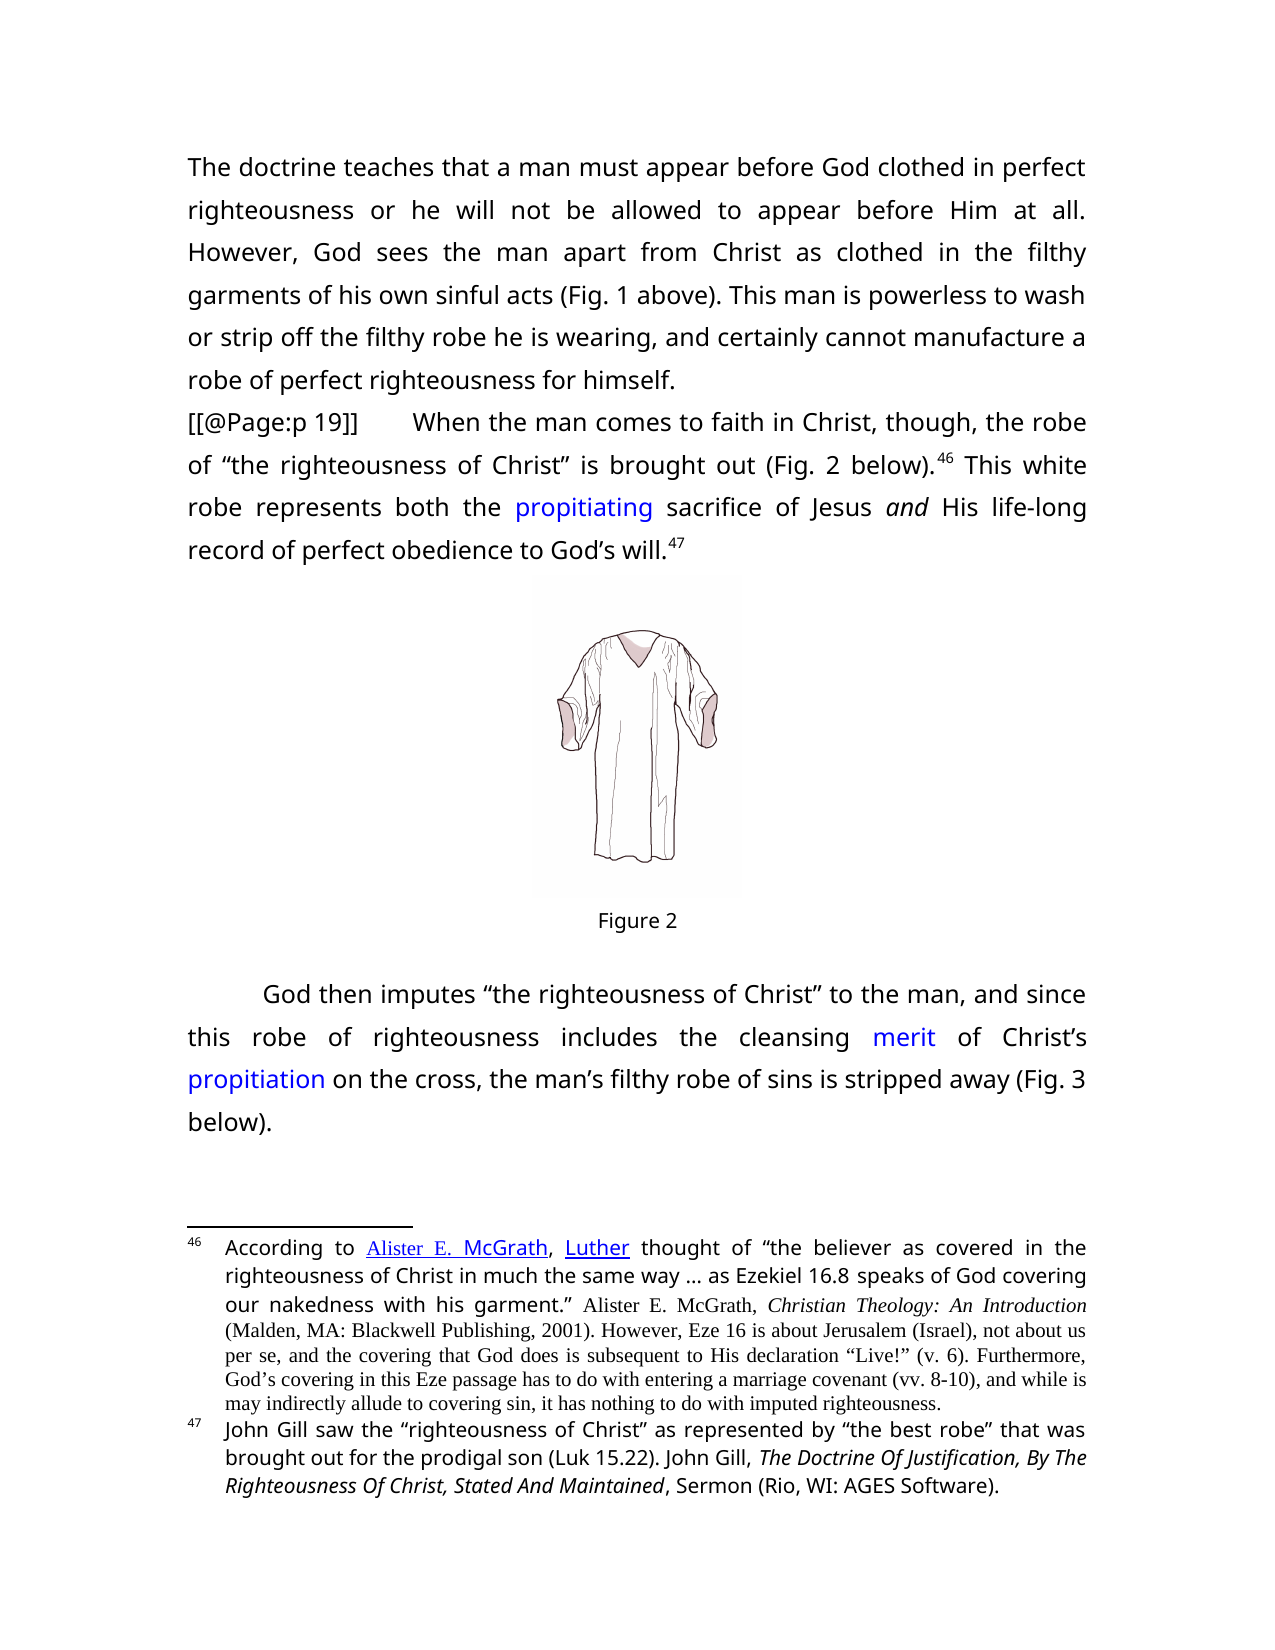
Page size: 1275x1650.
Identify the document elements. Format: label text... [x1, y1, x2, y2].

text Figure 2 [187, 906, 1087, 934]
text God then imputes “the righteousness of Christ” to the man, and since this robe of righteousness includes the cleansing merit of Christ’s propitiation on the cross, the man’s filthy robe of sins is stripped away (Fig. 3 below). [187, 977, 1087, 1139]
text The doctrine teaches that a man must appear before God clothed in perfect righteousness or he will not be allowed to appear before Him at all. However, God sees the man apart from Christ as clothed in the filthy garments of his own sinful acts (Fig. 1 above). This man is powerless to wash or strip off the filthy robe he is wearing, and certainly cannot manufacture a robe of perfect righteousness for himself. [187, 150, 1087, 397]
text [[@Page:p 19]] When the man comes to faith in Christ, though, the robe of “the righteousness of Christ” is brought out (Fig. 2 below). This white robe represents both the propitiating sacrifice of Jesus and His life-long record of perfect obedience to God’s will. [187, 405, 1087, 567]
picture [532, 575, 743, 898]
